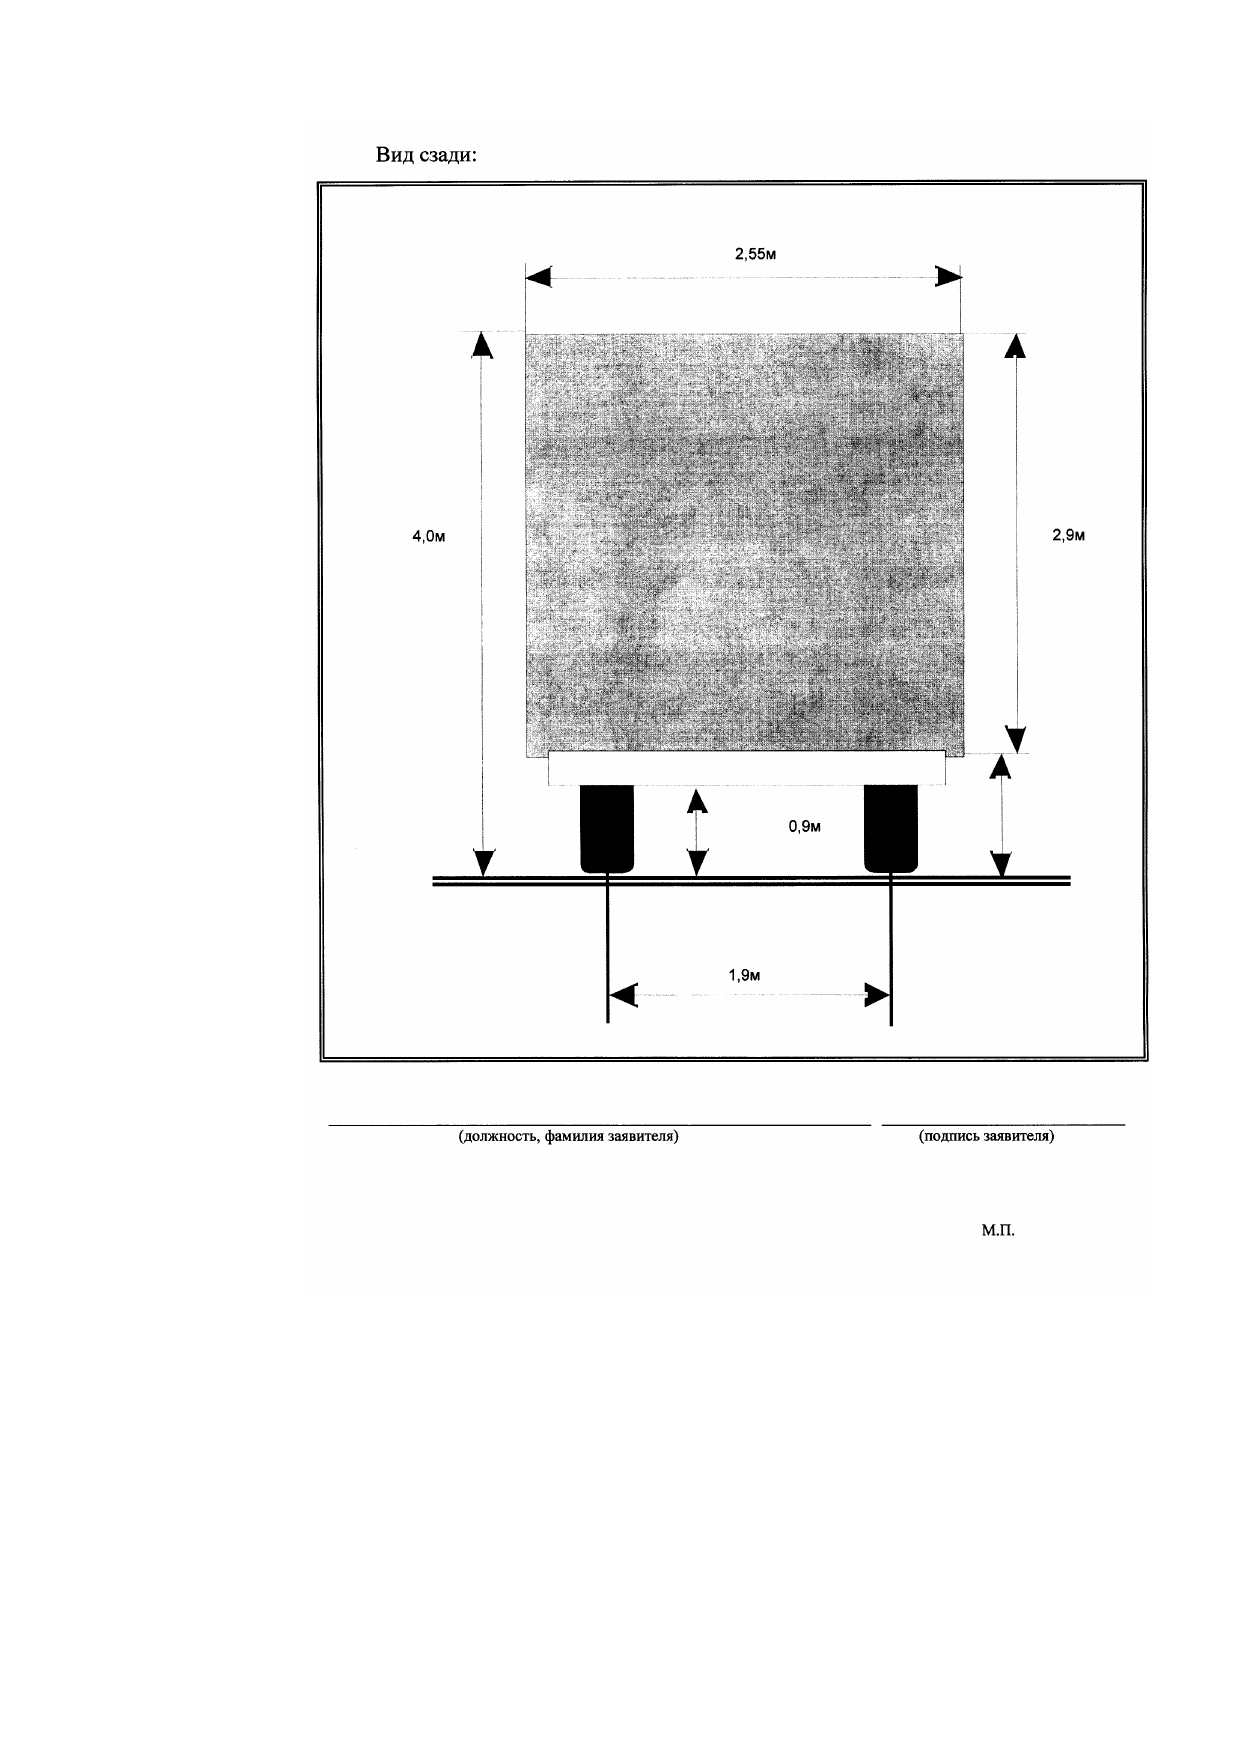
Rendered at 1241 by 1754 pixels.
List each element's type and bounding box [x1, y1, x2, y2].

picture [301, 118, 1152, 1297]
